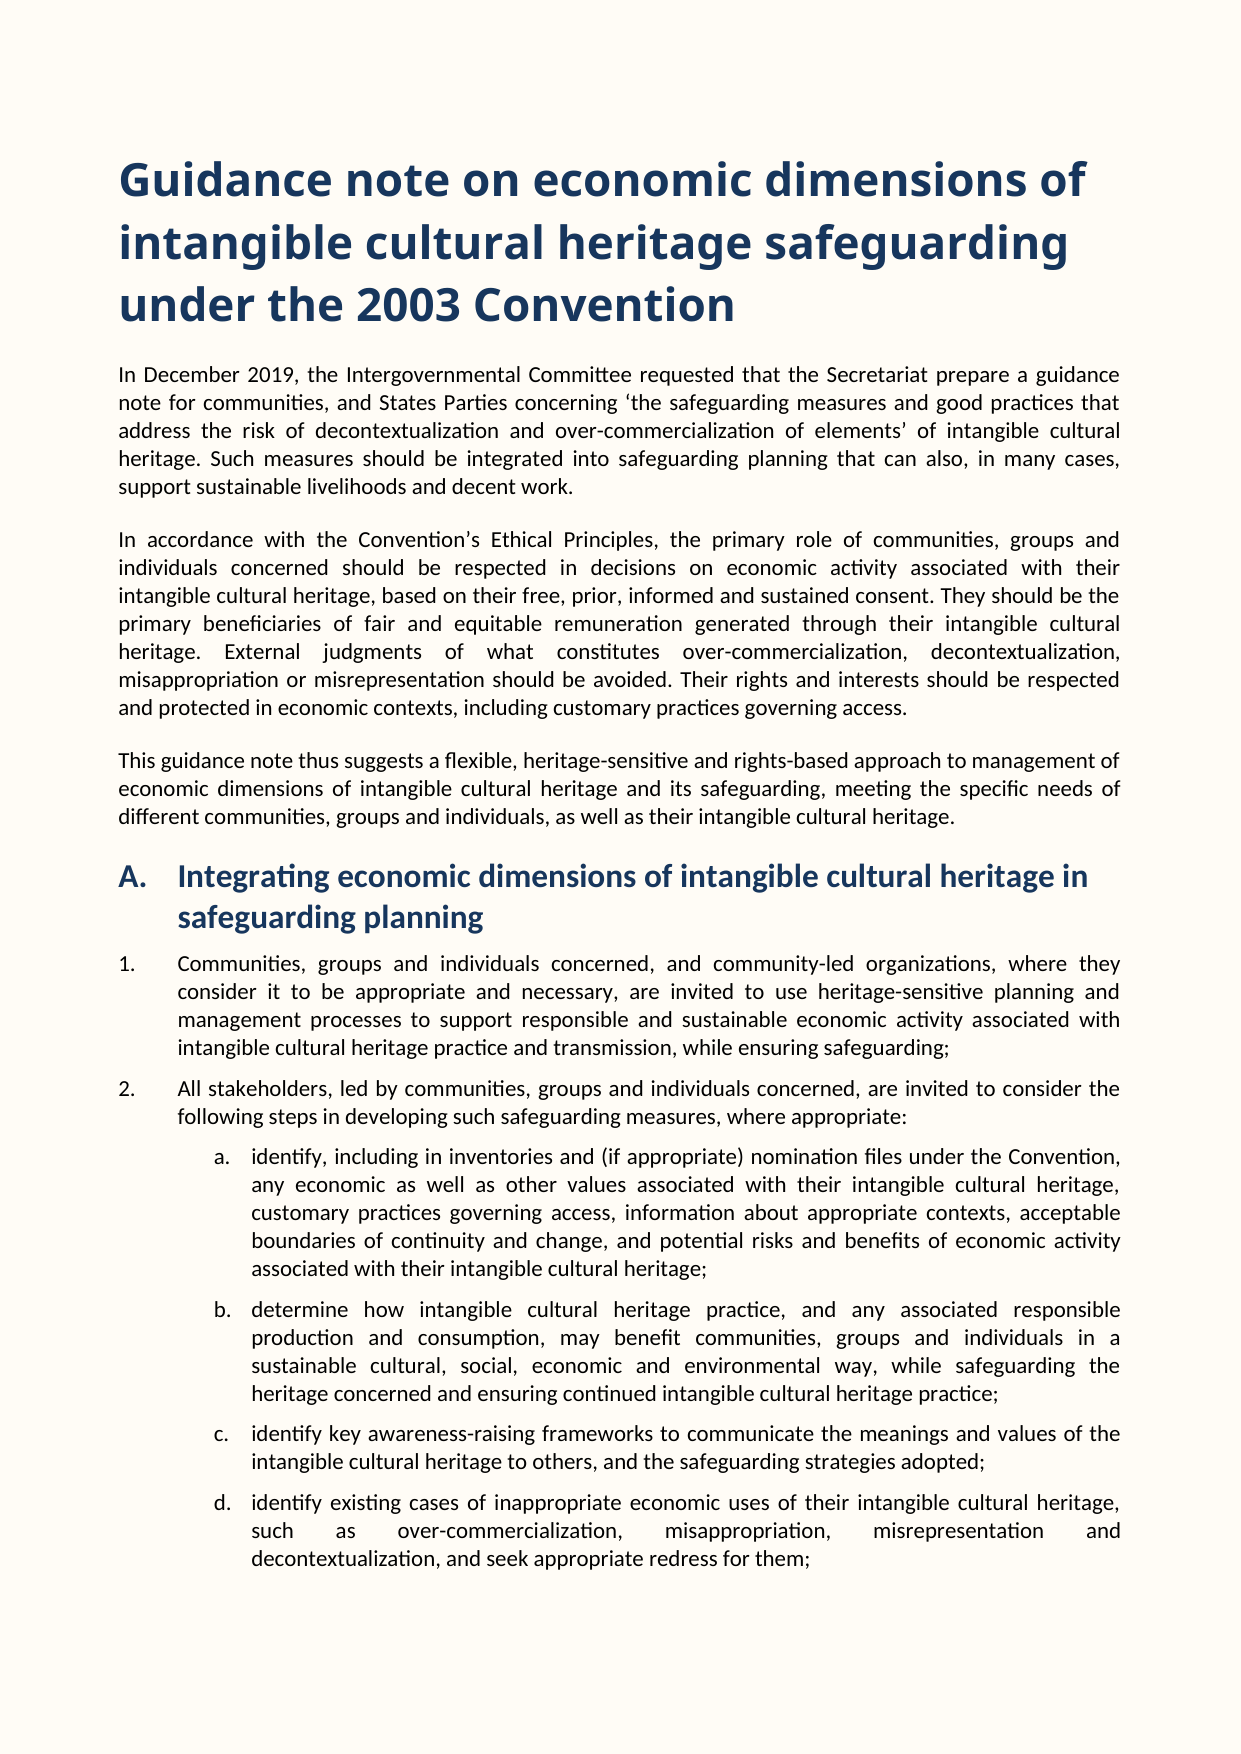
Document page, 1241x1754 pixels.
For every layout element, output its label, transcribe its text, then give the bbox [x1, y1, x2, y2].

list determine how intangible cultural heritage practice, and any associated responsible production and consumption, may benefit communities, groups and individuals in a sustainable cultural, social, economic and environmental way, while safeguarding the heritage concerned and ensuring continued intangible cultural heritage practice; [213, 1295, 1122, 1407]
list identify existing cases of inappropriate economic uses of their intangible cultural heritage, such as over-commercialization, misappropriation, misrepresentation and decontextualization, and seek appropriate redress for them; [213, 1488, 1122, 1572]
list All stakeholders, led by communities, groups and individuals concerned, are invited to consider the following steps in developing such safeguarding measures, where appropriate: [118, 1074, 1122, 1130]
list identify key awareness-raising frameworks to communicate the meanings and values of the intangible cultural heritage to others, and the safeguarding strategies adopted; [213, 1419, 1122, 1476]
list identify, including in inventories and (if appropriate) nomination files under the Convention, any economic as well as other values associated with their intangible cultural heritage, customary practices governing access, information about appropriate contexts, acceptable boundaries of continuity and change, and potential risks and benefits of economic activity associated with their intangible cultural heritage; [213, 1142, 1122, 1282]
text Guidance note on economic dimensions of intangible cultural heritage safeguarding under the 2003 Convention [118, 148, 1122, 335]
text In December 2019, the Intergovernmental Committee requested that the Secretariat prepare a guidance note for communities, and States Parties concerning ‘the safeguarding measures and good practices that address the risk of decontextualization and over-commercialization of elements’ of intangible cultural heritage. Such measures should be integrated into safeguarding planning that can also, in many cases, support sustainable livelihoods and decent work. [118, 360, 1122, 500]
list Integrating economic dimensions of intangible cultural heritage in safeguarding planning [118, 855, 1122, 937]
text In accordance with the Convention’s Ethical Principles, the primary role of communities, groups and individuals concerned should be respected in decisions on economic activity associated with their intangible cultural heritage, based on their free, prior, informed and sustained consent. They should be the primary beneficiaries of fair and equitable remuneration generated through their intangible cultural heritage. External judgments of what constitutes over-commercialization, decontextualization, misappropriation or misrepresentation should be avoided. Their rights and interests should be respected and protected in economic contexts, including customary practices governing access. [118, 525, 1122, 721]
text This guidance note thus suggests a flexible, heritage-sensitive and rights-based approach to management of economic dimensions of intangible cultural heritage and its safeguarding, meeting the specific needs of different communities, groups and individuals, as well as their intangible cultural heritage. [118, 746, 1122, 830]
list Communities, groups and individuals concerned, and community-led organizations, where they consider it to be appropriate and necessary, are invited to use heritage-sensitive planning and management processes to support responsible and sustainable economic activity associated with intangible cultural heritage practice and transmission, while ensuring safeguarding; [118, 949, 1122, 1061]
